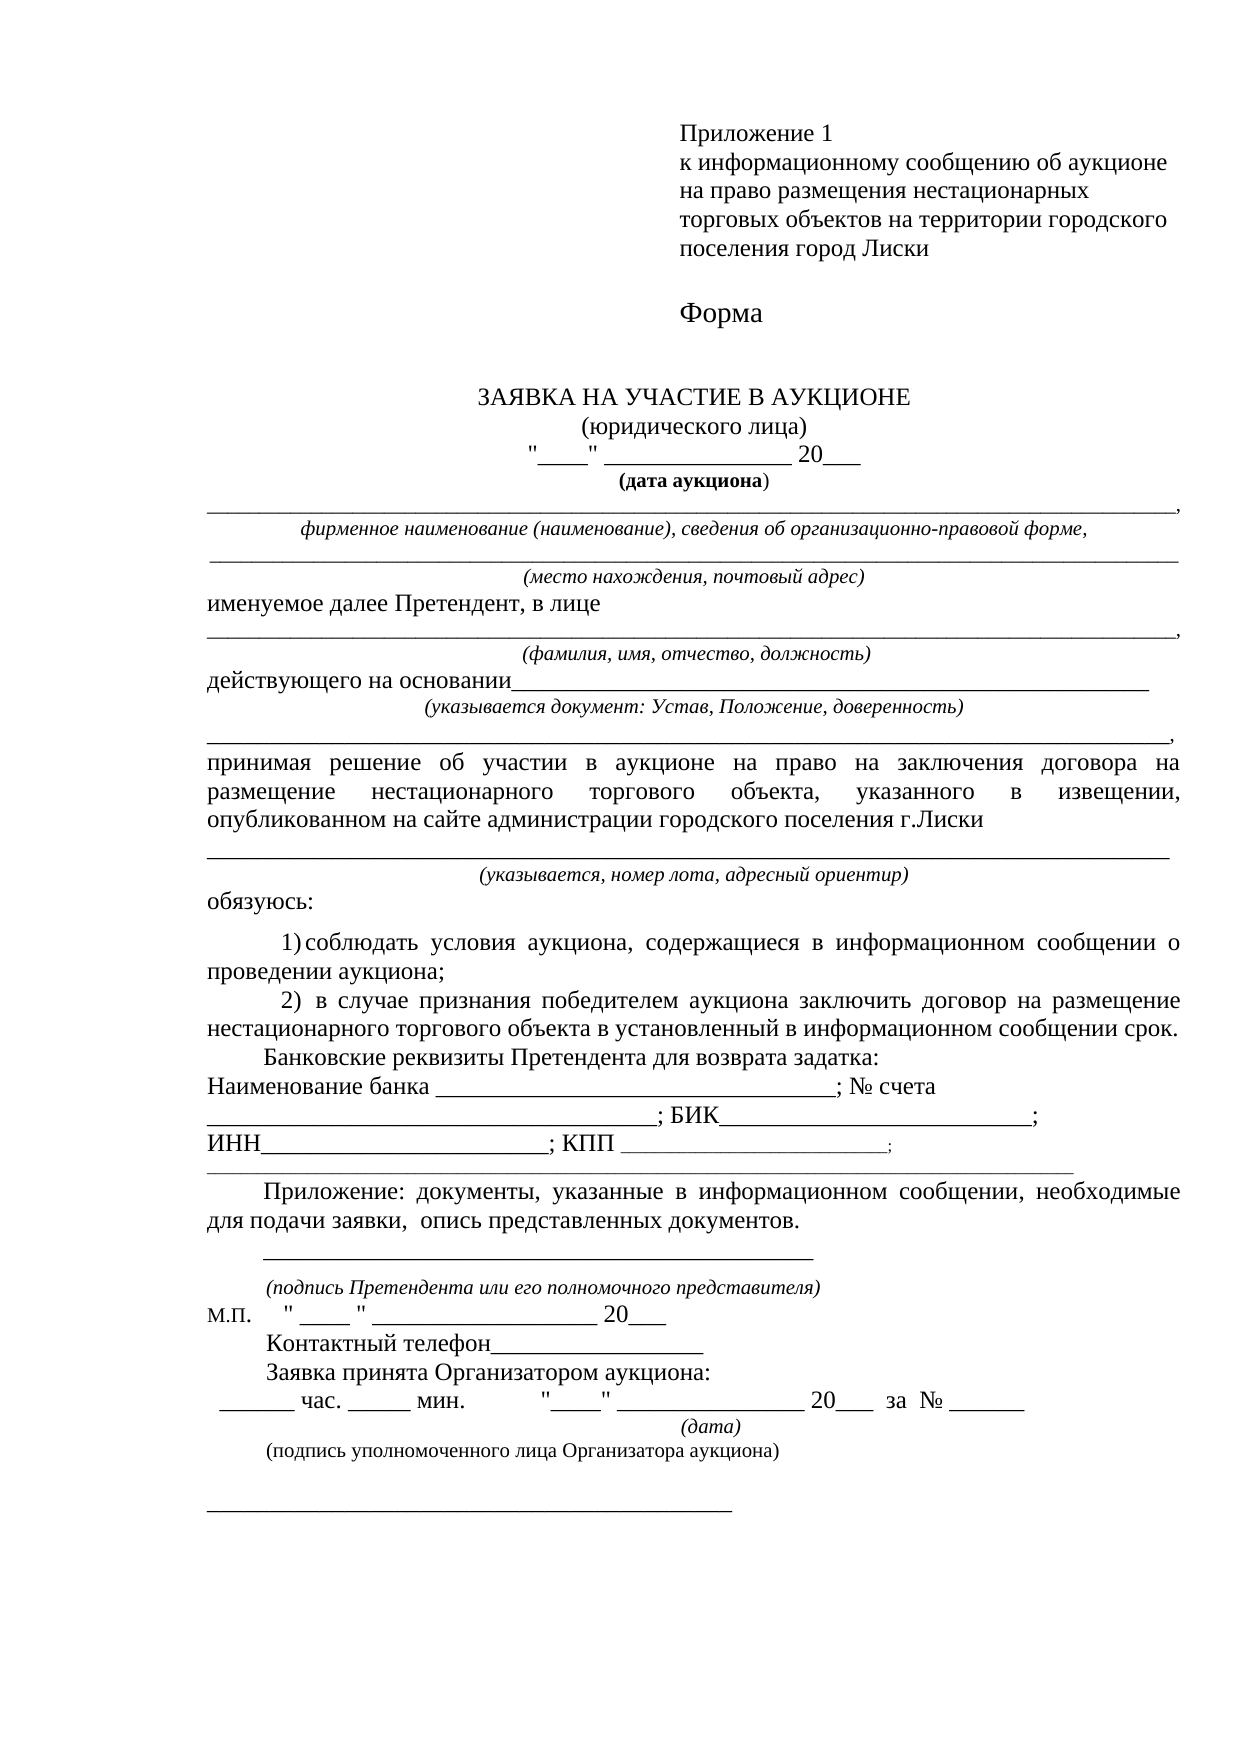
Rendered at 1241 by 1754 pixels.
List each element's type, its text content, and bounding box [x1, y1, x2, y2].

text _____________________________________________________________________________ [207, 833, 1181, 862]
text принимая решение об участии в аукционе на право на заключения договора на размещение нестационарного торгового объекта, указанного в извещении, опубликованном на сайте администрации городского поселения г.Лиски [207, 747, 1181, 833]
text ______ час. _____ мин. "____" _______________ 20___ за № ______ [207, 1386, 1181, 1414]
text (фамилия, имя, отчество, должность) [207, 641, 1181, 665]
list в случае признания победителем аукциона заключить договор на размещение нестационарного торгового объекта в установленный в информационном сообщении срок. [207, 985, 1181, 1042]
text Заявка принята Организатором аукциона: [207, 1357, 1181, 1386]
text __________________________________________ [207, 1486, 1181, 1515]
text Приложение 1 [679, 118, 1181, 147]
text к информационному сообщению об аукционе на право размещения нестационарных торговых объектов на территории городского поселения город Лиски [679, 147, 1181, 262]
text именуемое далее Претендент, в лице _____________________________________________________________________________________________, [207, 588, 1181, 641]
text фирменное наименование (наименование), сведения об организационно-правовой форме, [207, 516, 1181, 540]
text обязуюсь: [207, 886, 1181, 915]
list соблюдать условия аукциона, содержащиеся в информационном сообщении о проведении аукциона; [207, 927, 1181, 985]
text (дата) [207, 1414, 1181, 1438]
text _____________________________________________________________________________, [207, 718, 1181, 747]
text "____" _______________ 20___ [207, 439, 1181, 468]
text М.П. " ____ " __________________ 20___ [207, 1299, 1181, 1328]
text (подпись Претендента или его полномочного представителя) [207, 1275, 1181, 1299]
text _____________________________________________________________________________________________, [207, 492, 1181, 516]
text (подпись уполномоченного лица Организатора аукциона) [207, 1438, 1181, 1462]
text Приложение: документы, указанные в информационном сообщении, необходимые для подачи заявки, опись представленных документов. [207, 1176, 1181, 1234]
text Наименование банка ________________________________; № счета ____________________________________; БИК_________________________; ИНН_______________________; КПП ________________________________; ________________________________________________________________________________________________________ [207, 1071, 1181, 1176]
text действующего на основании___________________________________________________ [207, 665, 1181, 694]
text Форма [679, 295, 1181, 329]
text ЗАЯВКА НА УЧАСТИЕ В АУКЦИОНЕ [207, 382, 1181, 411]
text Контактный телефон_________________ [207, 1328, 1181, 1357]
text (юридического лица) [207, 411, 1181, 439]
text Банковские реквизиты Претендента для возврата задатка: [207, 1042, 1181, 1071]
text (место нахождения, почтовый адрес) [207, 564, 1181, 588]
text (указывается документ: Устав, Положение, доверенность) [207, 694, 1181, 718]
text _____________________________________________________________________________________________ [207, 540, 1181, 564]
text (дата аукциона) [207, 468, 1181, 492]
text ____________________________________________ [207, 1234, 1181, 1263]
text (указывается, номер лота, адресный ориентир) [207, 862, 1181, 886]
